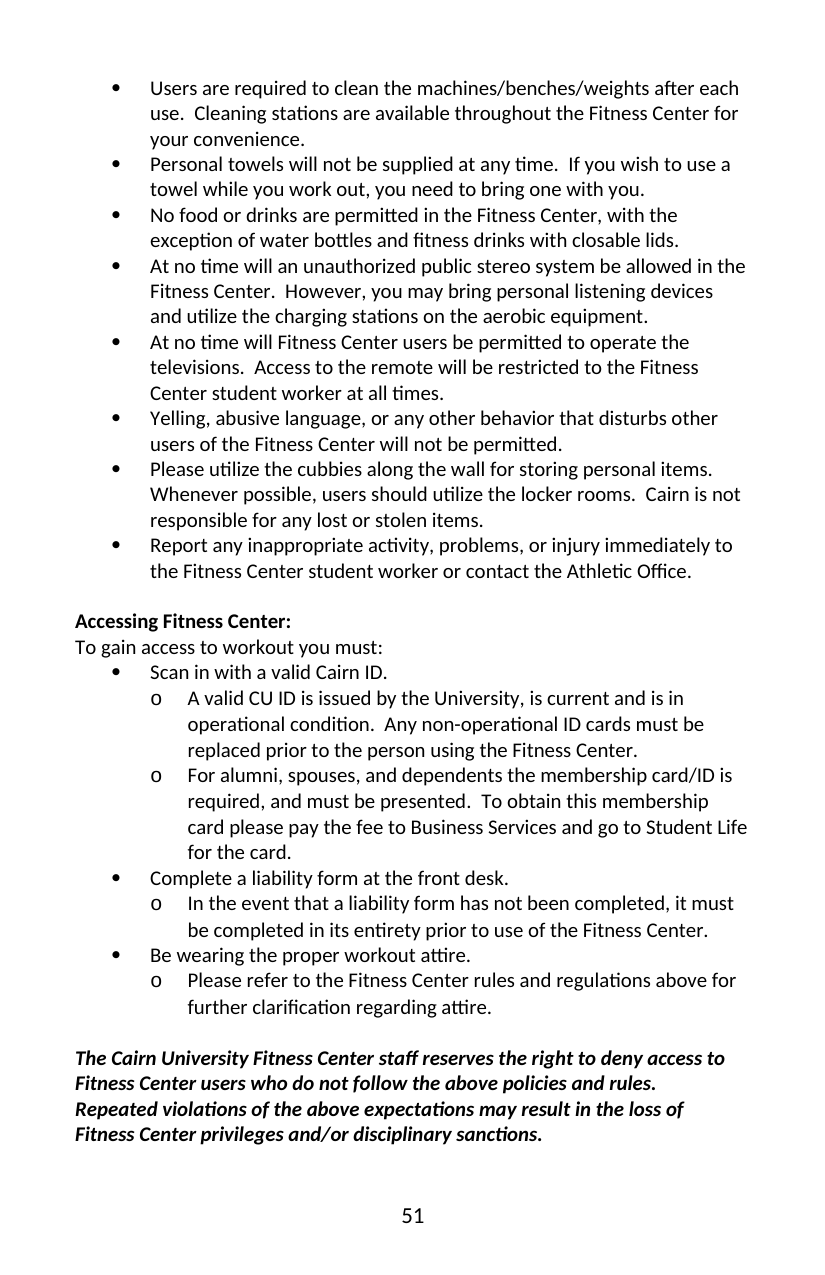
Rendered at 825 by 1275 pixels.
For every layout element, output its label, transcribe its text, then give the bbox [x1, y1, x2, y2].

list Users are required to clean the machines/benches/weights after each use. Cleaning stations are available throughout the Fitness Center for your convenience. [112, 75, 750, 151]
list In the event that a liability form has not been completed, it must be completed in its entirety prior to use of the Fitness Center. [150, 890, 750, 942]
text To gain access to workout you must: [75, 634, 750, 659]
list Personal towels will not be supplied at any time. If you wish to use a towel while you work out, you need to bring one with you. [112, 151, 750, 202]
list No food or drinks are permitted in the Fitness Center, with the exception of water bottles and fitness drinks with closable lids. [112, 202, 750, 253]
list For alumni, spouses, and dependents the membership card/ID is required, and must be presented. To obtain this membership card please pay the fee to Business Services and go to Student Life for the card. [150, 762, 750, 865]
list Please refer to the Fitness Center rules and regulations above for further clarification regarding attire. [150, 968, 750, 1019]
list Yelling, abusive language, or any other behavior that disturbs other users of the Fitness Center will not be permitted. [112, 405, 750, 456]
list Scan in with a valid Cairn ID. [112, 659, 750, 685]
list Report any inappropriate activity, problems, or injury immediately to the Fitness Center student worker or contact the Athletic Office. [112, 532, 750, 583]
list At no time will an unauthorized public stereo system be allowed in the Fitness Center. However, you may bring personal listening devices and utilize the charging stations on the aerobic equipment. [112, 253, 750, 329]
list A valid CU ID is issued by the University, is current and is in operational condition. Any non-operational ID cards must be replaced prior to the person using the Fitness Center. [150, 685, 750, 762]
text The Cairn University Fitness Center staff reserves the right to deny access to Fitness Center users who do not follow the above policies and rules. Repeated violations of the above expectations may result in the loss of Fitness Center privileges and/or disciplinary sanctions. [75, 1045, 750, 1147]
list Please utilize the cubbies along the wall for storing personal items. Whenever possible, users should utilize the locker rooms. Cairn is not responsible for any lost or stolen items. [112, 456, 750, 532]
list Be wearing the proper workout attire. [112, 942, 750, 968]
text Accessing Fitness Center: [75, 609, 750, 634]
list Complete a liability form at the front desk. [112, 865, 750, 890]
list At no time will Fitness Center users be permitted to operate the televisions. Access to the remote will be restricted to the Fitness Center student worker at all times. [112, 329, 750, 405]
